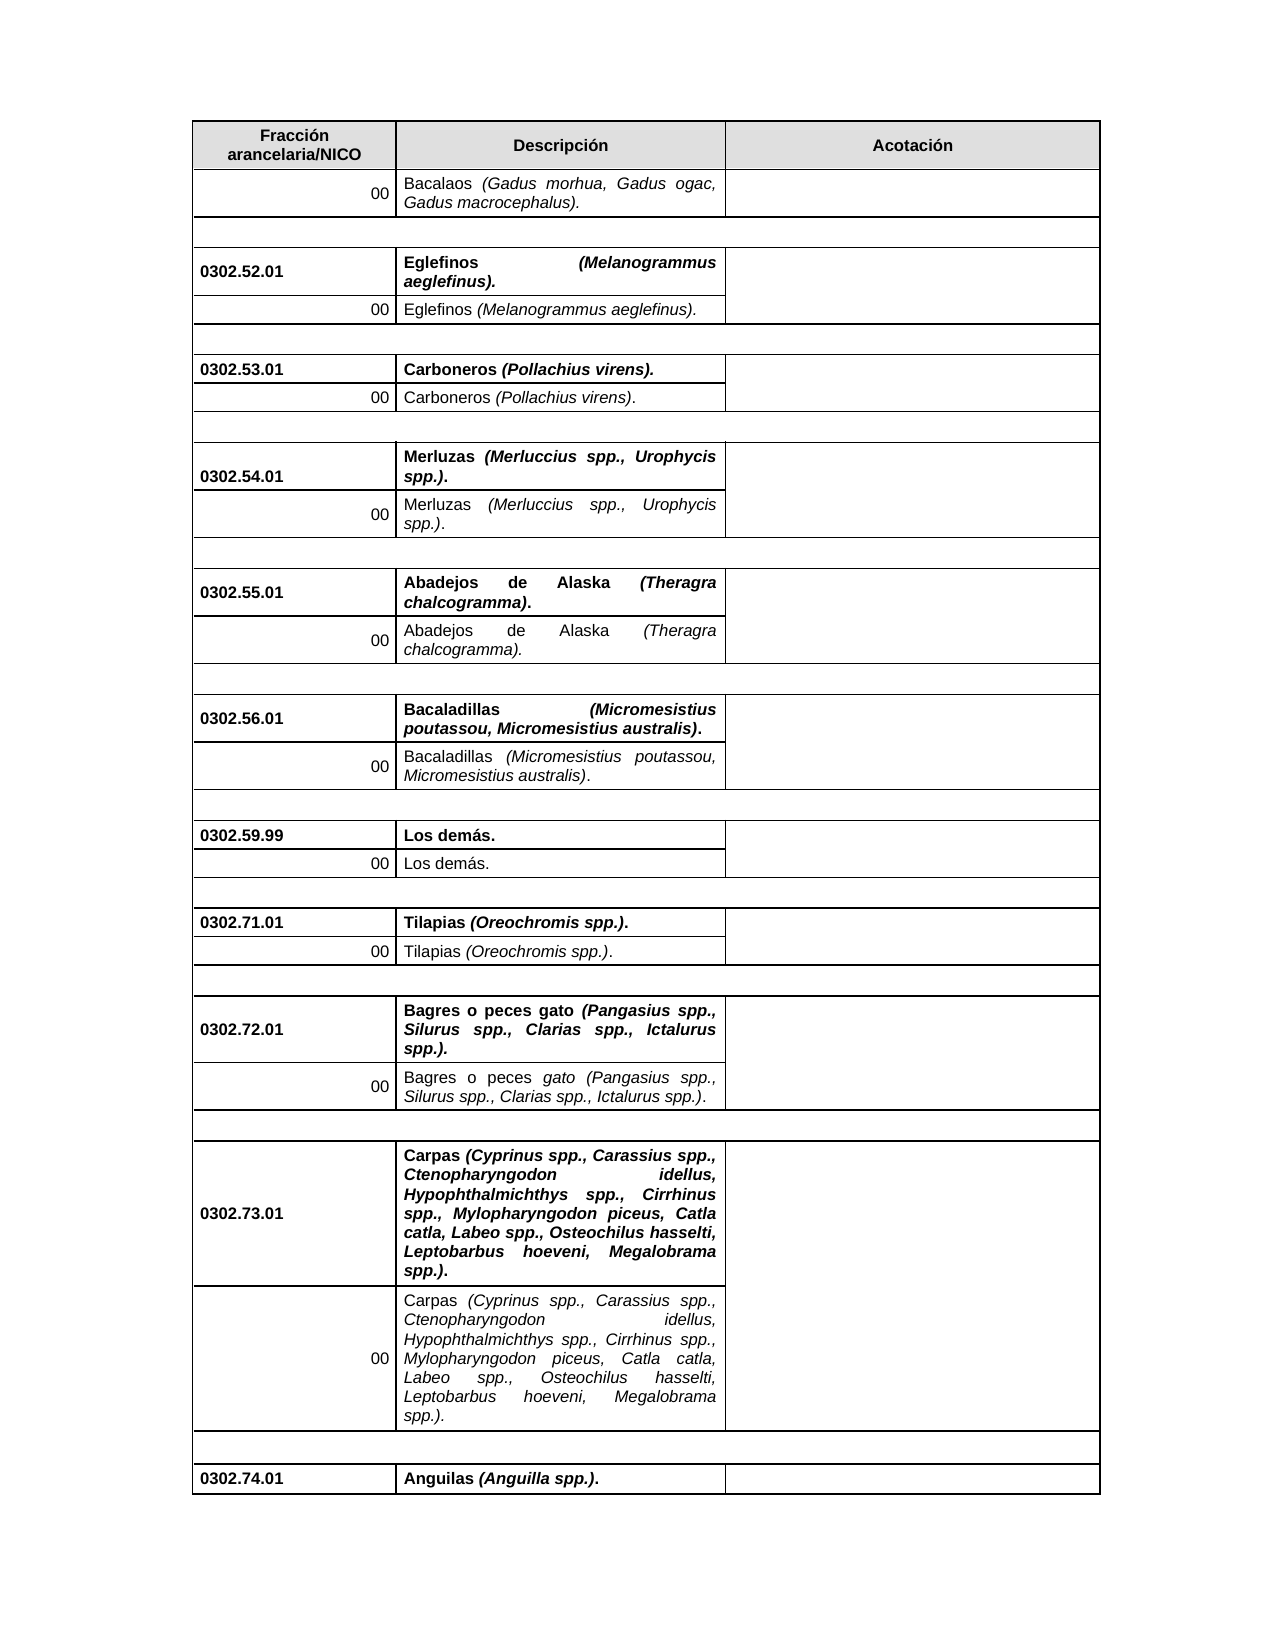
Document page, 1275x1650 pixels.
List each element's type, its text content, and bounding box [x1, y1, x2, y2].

table_cell 00 [193, 383, 395, 411]
table_cell Merluzas (Merluccius spp., Urophycis spp.). [397, 443, 725, 489]
table_cell 00 [193, 616, 395, 663]
table_cell [726, 909, 1099, 964]
table_cell [726, 170, 1099, 216]
table_cell Los demás. [397, 821, 725, 848]
table_cell [726, 248, 1099, 323]
table_cell Bagres o peces gato (Pangasius spp., Silurus spp., Clarias spp., Ictalurus spp.). [397, 1063, 725, 1109]
table_cell 00 [193, 1286, 395, 1430]
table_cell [397, 170, 725, 216]
table_cell 00 [193, 742, 395, 789]
table_cell 0302.74.01 [193, 1464, 395, 1493]
table_cell Abadejos de Alaska (Theragra chalcogramma). [397, 617, 725, 663]
table_cell 0302.55.01 [193, 569, 395, 615]
table_cell 00 [193, 849, 395, 876]
table_cell Eglefinos (Melanogrammus aeglefinus). [397, 248, 725, 294]
table_cell [193, 1431, 1099, 1463]
table_cell Merluzas (Merluccius spp., Urophycis spp.). [397, 491, 725, 537]
table_cell 0302.71.01 [193, 908, 395, 936]
table_cell [726, 695, 1099, 789]
table_cell [193, 324, 1099, 354]
table_cell 00 [193, 1063, 395, 1109]
table_cell [726, 997, 1099, 1109]
table_cell [726, 1465, 1099, 1493]
table_cell [193, 217, 1099, 247]
table_cell [726, 355, 1099, 411]
table_cell 0302.59.99 [193, 821, 395, 848]
table_header Fracción arancelaria/NICO [193, 122, 395, 168]
table_cell 00 [193, 170, 395, 216]
table_cell [726, 821, 1099, 876]
table_cell 00 [193, 490, 395, 537]
table_cell Bacaladillas (Micromesistius poutassou, Micromesistius australis). [397, 695, 725, 741]
table_cell 0302.72.01 [193, 996, 395, 1062]
table_cell [726, 1142, 1099, 1430]
table_cell Carboneros (Pollachius virens). [397, 355, 725, 382]
table_cell Los demás. [397, 850, 725, 876]
table_cell [726, 569, 1099, 663]
table_cell [193, 1110, 1099, 1140]
table_cell [193, 538, 1099, 567]
table_cell Carpas (Cyprinus spp., Carassius spp., Ctenopharyngodon idellus, Hypophthalmichthys spp., Cirrhinus spp., Mylopharyngodon piceus, Catla catla, Labeo spp., Osteochilus hasselti, Leptobarbus hoeveni, Megalobrama spp.). [397, 1287, 725, 1430]
table_cell Anguilas (Anguilla spp.). [397, 1465, 725, 1493]
table_cell 00 [193, 937, 395, 964]
table_cell Tilapias (Oreochromis spp.). [397, 909, 725, 936]
table_header Acotación [726, 122, 1099, 168]
table_cell 00 [193, 296, 395, 323]
table_cell [193, 664, 1099, 693]
table_cell Carboneros (Pollachius virens). [397, 384, 725, 411]
table_header Descripción [397, 122, 725, 168]
table_cell 0302.53.01 [193, 355, 395, 382]
table_cell 0302.52.01 [193, 248, 395, 294]
table_cell Abadejos de Alaska (Theragra chalcogramma). [397, 569, 725, 615]
table_cell Eglefinos (Melanogrammus aeglefinus). [397, 296, 725, 323]
table_cell [193, 790, 1099, 819]
table_cell Bacaladillas (Micromesistius poutassou, Micromesistius australis). [397, 743, 725, 789]
table_cell 0302.73.01 [193, 1141, 395, 1285]
table_cell [193, 965, 1099, 995]
table_cell [193, 878, 1099, 907]
table_cell [193, 412, 1099, 441]
table_cell 0302.54.01 [193, 443, 395, 489]
table_cell Carpas (Cyprinus spp., Carassius spp., Ctenopharyngodon idellus, Hypophthalmichthys spp., Cirrhinus spp., Mylopharyngodon piceus, Catla catla, Labeo spp., Osteochilus hasselti, Leptobarbus hoeveni, Megalobrama spp.). [397, 1142, 725, 1285]
table_cell Bagres o peces gato (Pangasius spp., Silurus spp., Clarias spp., Ictalurus spp.). [397, 997, 725, 1062]
table_cell 0302.56.01 [193, 695, 395, 741]
table_cell Tilapias (Oreochromis spp.). [397, 937, 725, 964]
table_cell [726, 443, 1099, 537]
